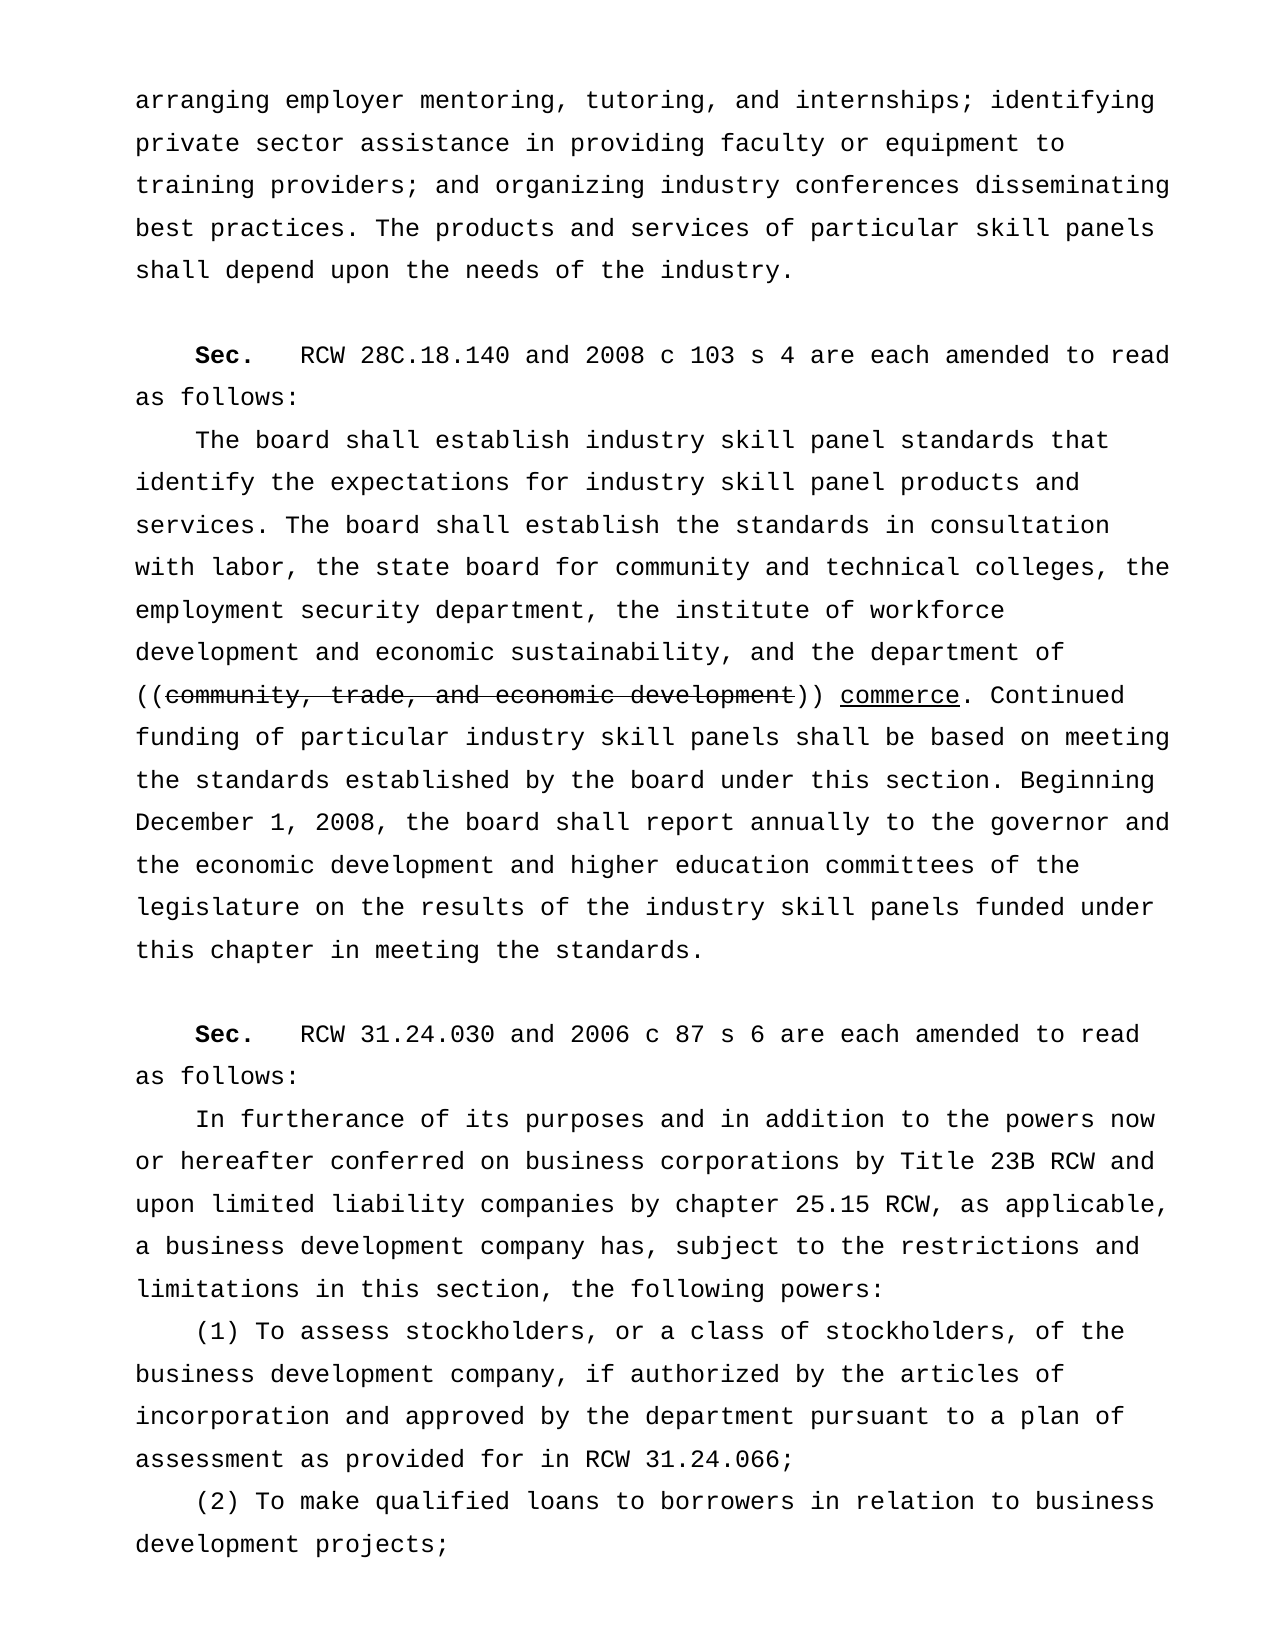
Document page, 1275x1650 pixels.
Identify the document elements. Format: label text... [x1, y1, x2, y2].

text (1) To assess stockholders, or a class of stockholders, of the business development company, if authorized by the articles of incorporation and approved by the department pursuant to a plan of assessment as provided for in RCW 31.24.066; [135, 1306, 1170, 1476]
text Sec. RCW 31.24.030 and 2006 c 87 s 6 are each amended to read as follows: [135, 1008, 1170, 1093]
text In furtherance of its purposes and in addition to the powers now or hereafter conferred on business corporations by Title 23B RCW and upon limited liability companies by chapter 25.15 RCW, as applicable, a business development company has, subject to the restrictions and limitations in this section, the following powers: [135, 1093, 1170, 1306]
text Sec. RCW 28C.18.140 and 2008 c 103 s 4 are each amended to read as follows: [135, 329, 1170, 414]
text (2) To make qualified loans to borrowers in relation to business development projects; [135, 1476, 1170, 1561]
text The board shall establish industry skill panel standards that identify the expectations for industry skill panel products and services. The board shall establish the standards in consultation with labor, the state board for community and technical colleges, the employment security department, the institute of workforce development and economic sustainability, and the department of ((community, trade, and economic development)) commerce. Continued funding of particular industry skill panels shall be based on meeting the standards established by the board under this section. Beginning December 1, 2008, the board shall report annually to the governor and the economic development and higher education committees of the legislature on the results of the industry skill panels funded under this chapter in meeting the standards. [135, 414, 1170, 967]
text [135, 75, 1170, 287]
